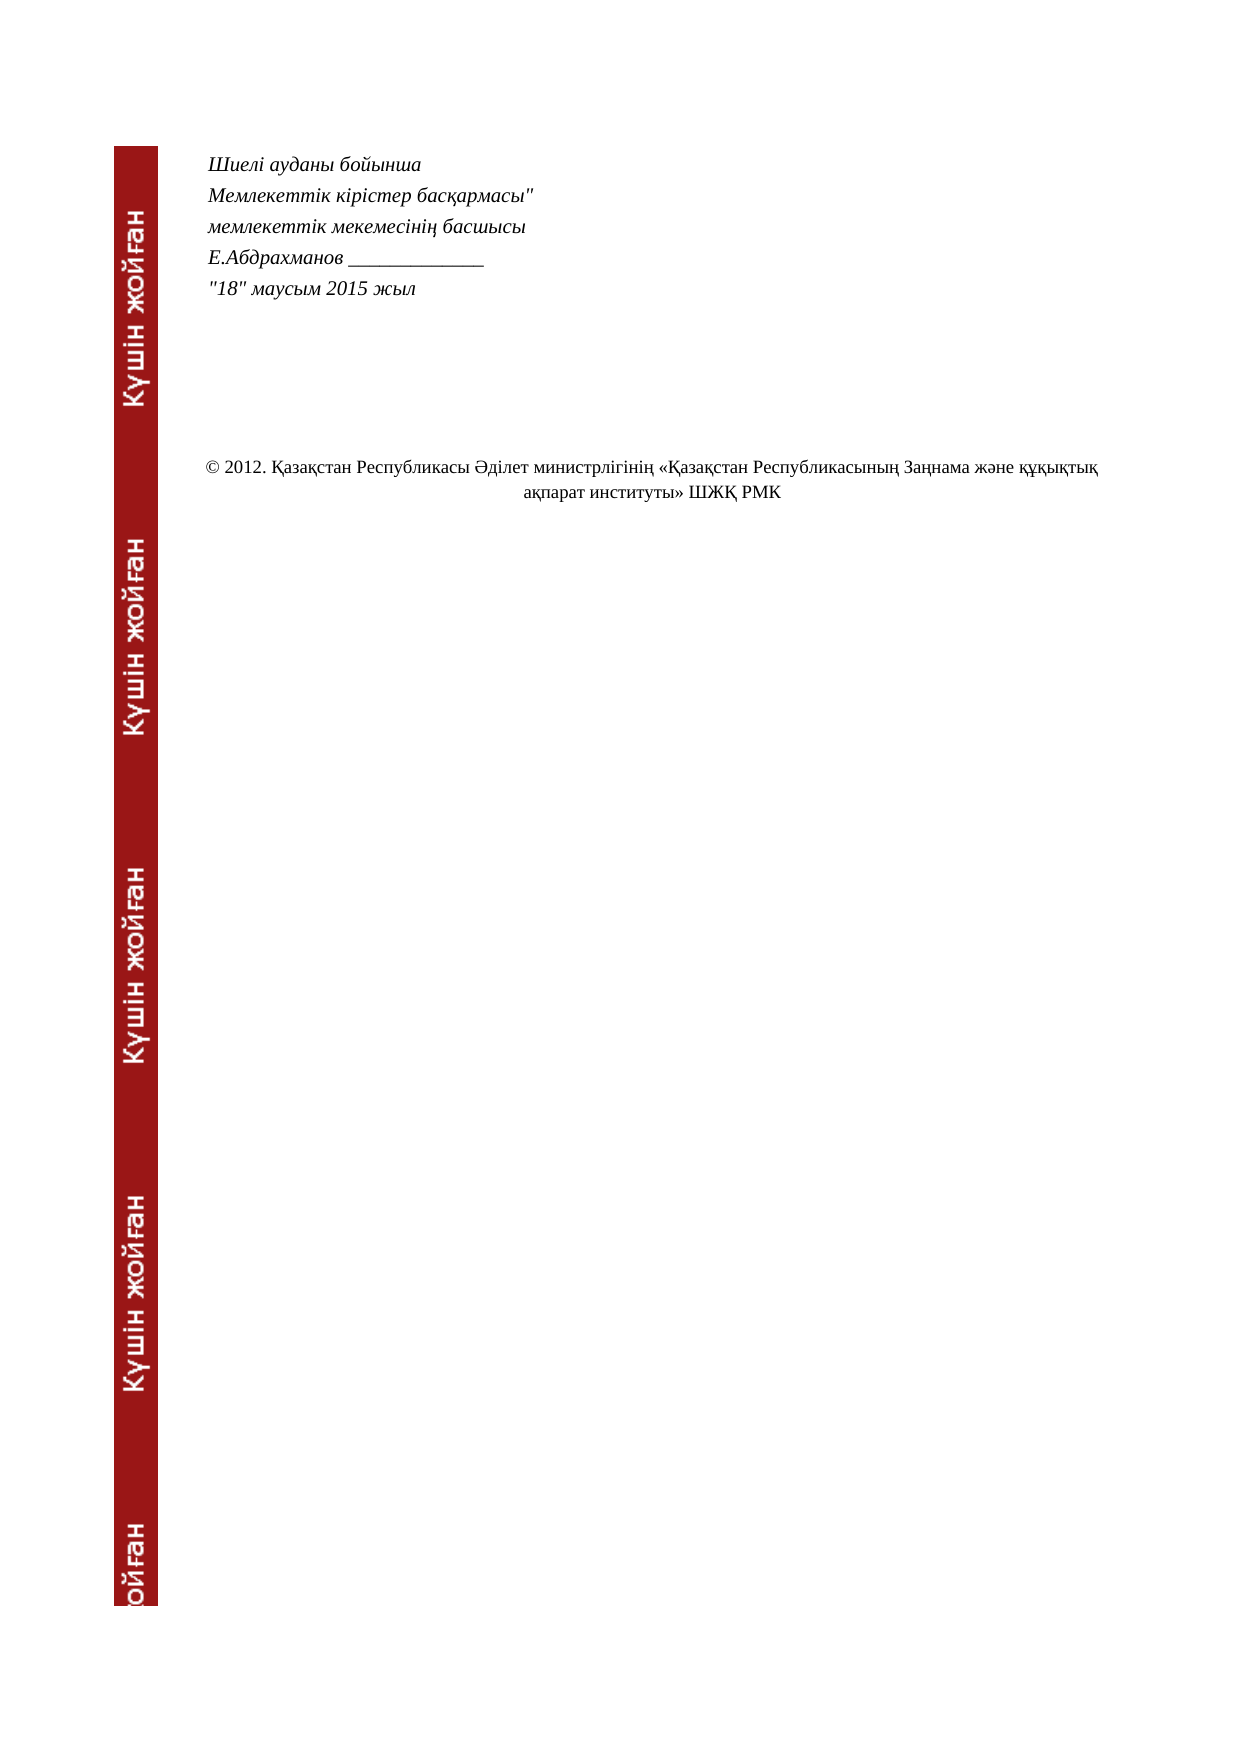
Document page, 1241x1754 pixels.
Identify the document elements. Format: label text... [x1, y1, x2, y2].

table_cell Е.Абдрахманов _____________ [101, 243, 1240, 274]
picture [114, 305, 158, 456]
picture [114, 503, 158, 1606]
table_cell "18" маусым 2015 жыл [101, 274, 1240, 305]
text © 2012. Қазақстан Республикасы Әділет министрлігінің «Қазақстан Республикасының Заңнама және құқықтық ақпарат институты» ШЖҚ РМК [112, 456, 1128, 503]
picture [114, 146, 158, 150]
table_cell Шиелі ауданы бойынша [101, 150, 1240, 181]
table_cell мемлекеттік мекемесінің басшысы [101, 212, 1240, 243]
table_cell Мемлекеттік кірістер басқармасы" [101, 181, 1240, 212]
